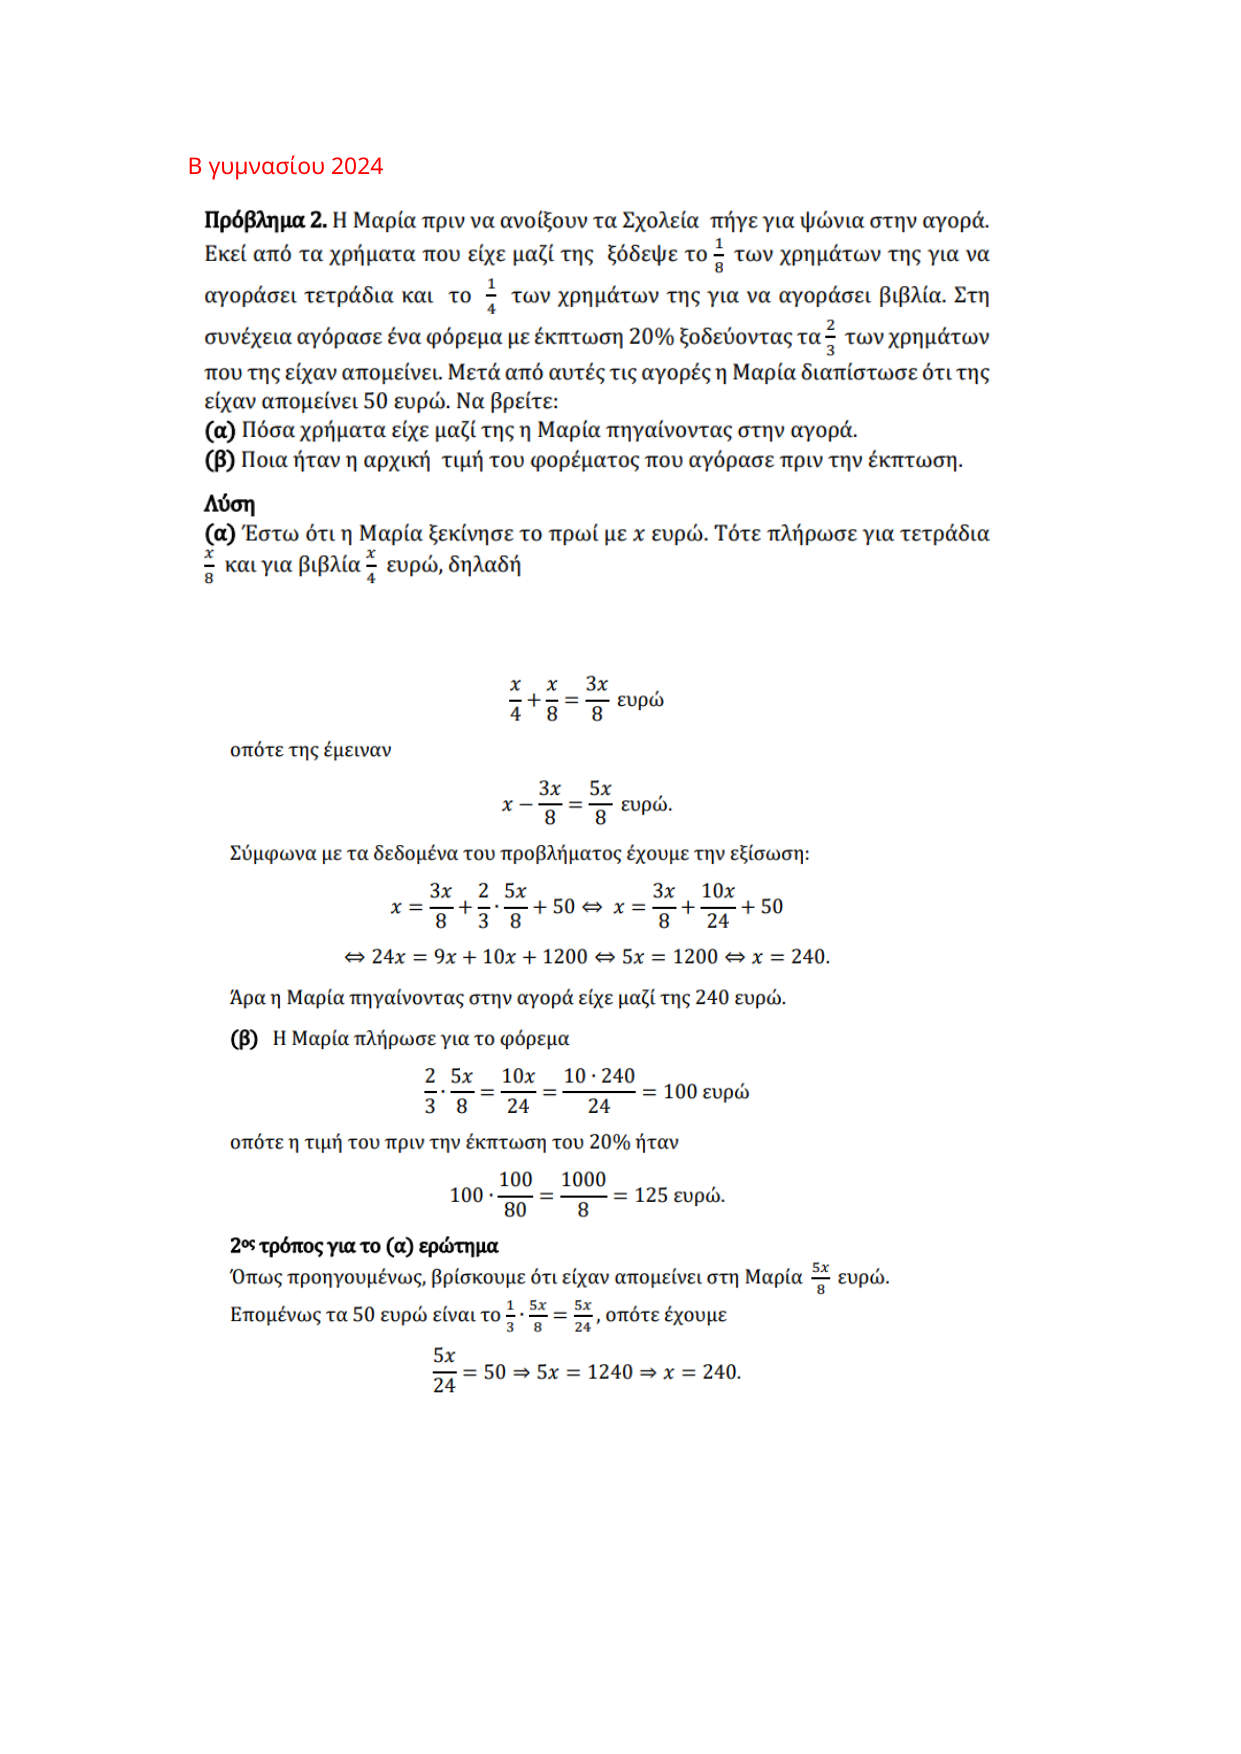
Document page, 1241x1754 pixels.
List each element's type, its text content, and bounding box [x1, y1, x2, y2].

picture [187, 200, 1053, 620]
picture [187, 638, 1053, 1408]
text Β γυμνασίου 2024 [187, 150, 1053, 181]
